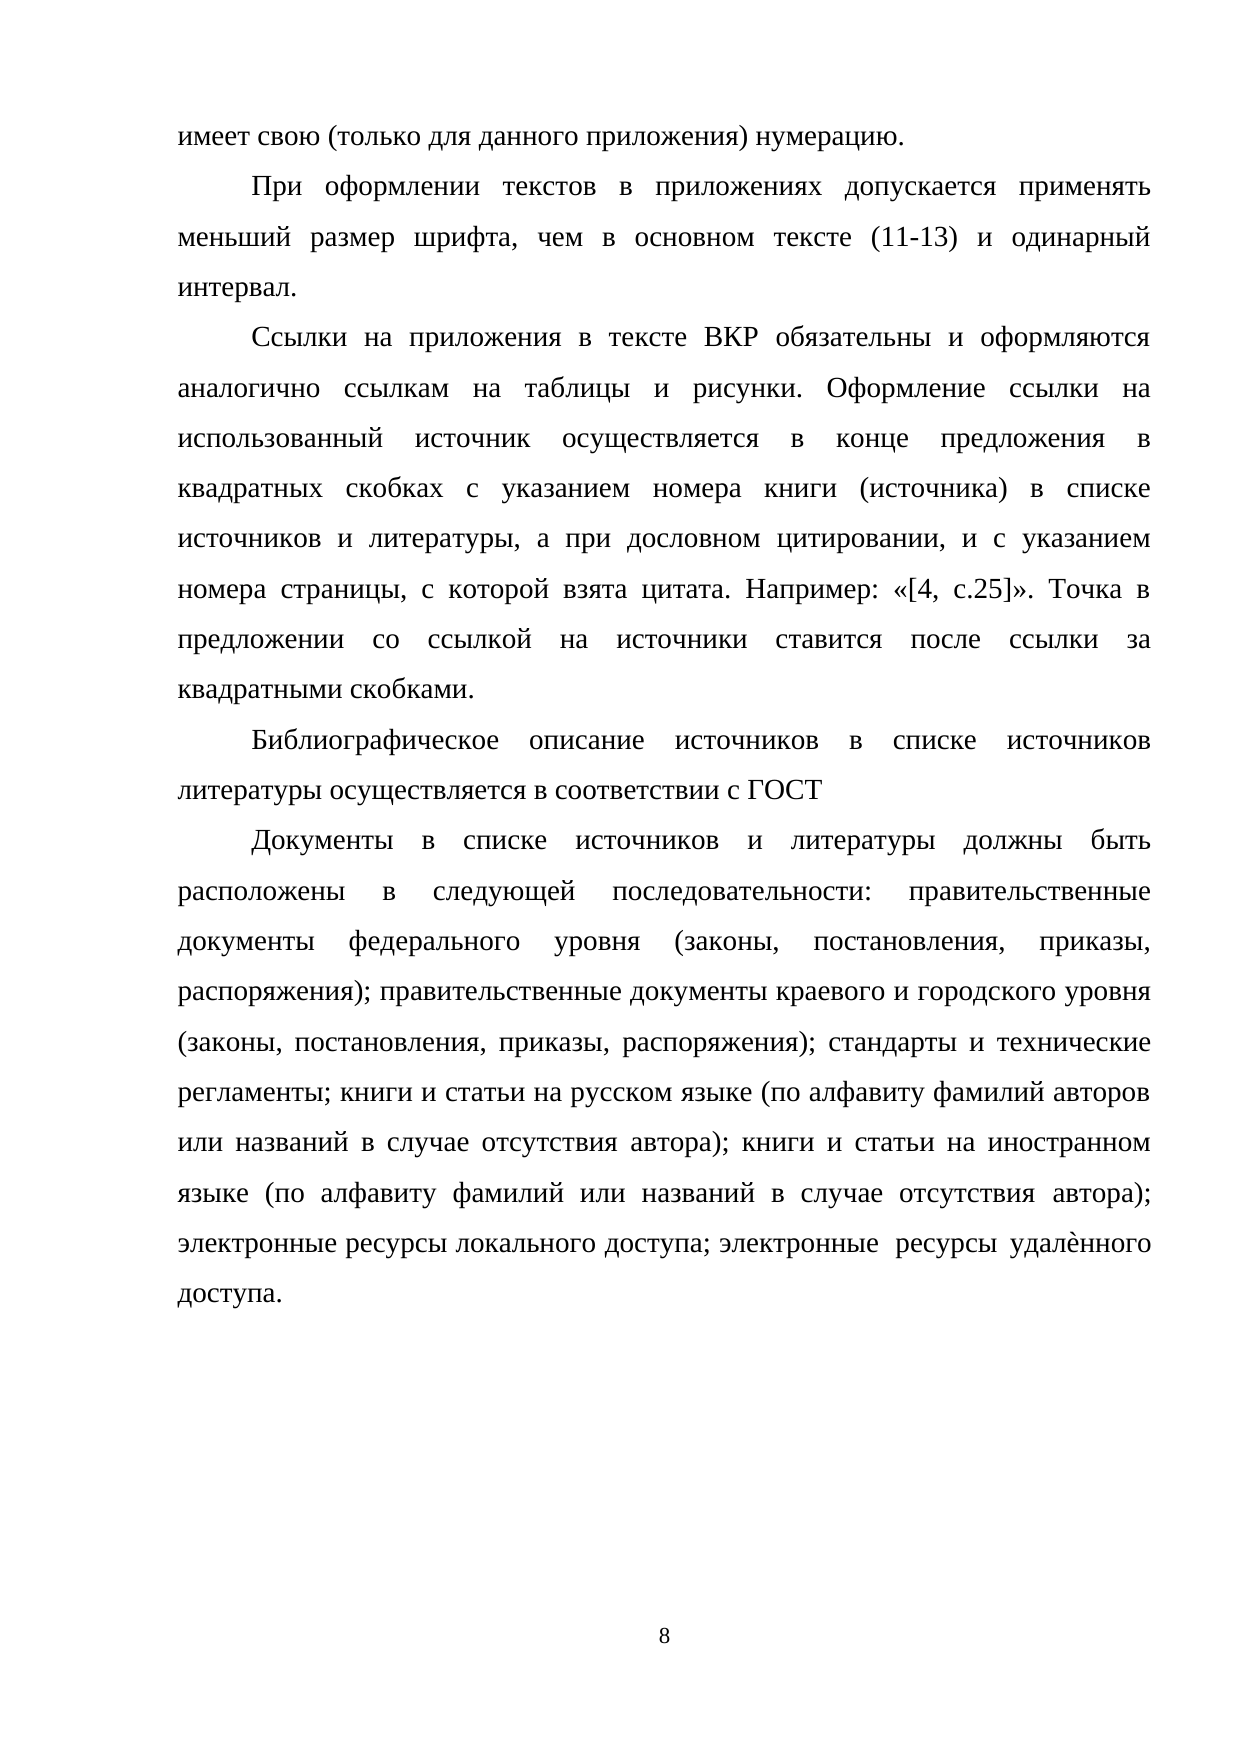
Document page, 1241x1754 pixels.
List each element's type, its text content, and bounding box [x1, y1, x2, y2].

text Библиографическое описание источников в списке источников литературы осуществляется в соответствии с ГОСТ [177, 722, 1152, 806]
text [177, 118, 1152, 152]
text Ссылки на приложения в тексте ВКР обязательны и оформляются аналогично ссылкам на таблицы и рисунки. Оформление ссылки на использованный источник осуществляется в конце предложения в квадратных скобках с указанием номера книги (источника) в списке источников и литературы, а при дословном цитировании, и с указанием номера страницы, с которой взята цитата. Например: «[4, с.25]». Точка в предложении со ссылкой на источники ставится после ссылки за квадратными скобками. [177, 319, 1152, 705]
text При оформлении текстов в приложениях допускается применять меньший размер шрифта, чем в основном тексте (11-13) и одинарный интервал. [177, 168, 1152, 303]
text Документы в списке источников и литературы должны быть расположены в следующей последовательности: правительственные документы федерального уровня (законы, постановления, приказы, распоряжения); правительственные документы краевого и городского уровня (законы, постановления, приказы, распоряжения); стандарты и технические регламенты; книги и статьи на русском языке (по алфавиту фамилий авторов или названий в случае отсутствия автора); книги и статьи на иностранном языке (по алфавиту фамилий или названий в случае отсутствия автора); электронные ресурсы локального доступа; электронные ресурсы удалѐнного доступа. [177, 822, 1152, 1309]
